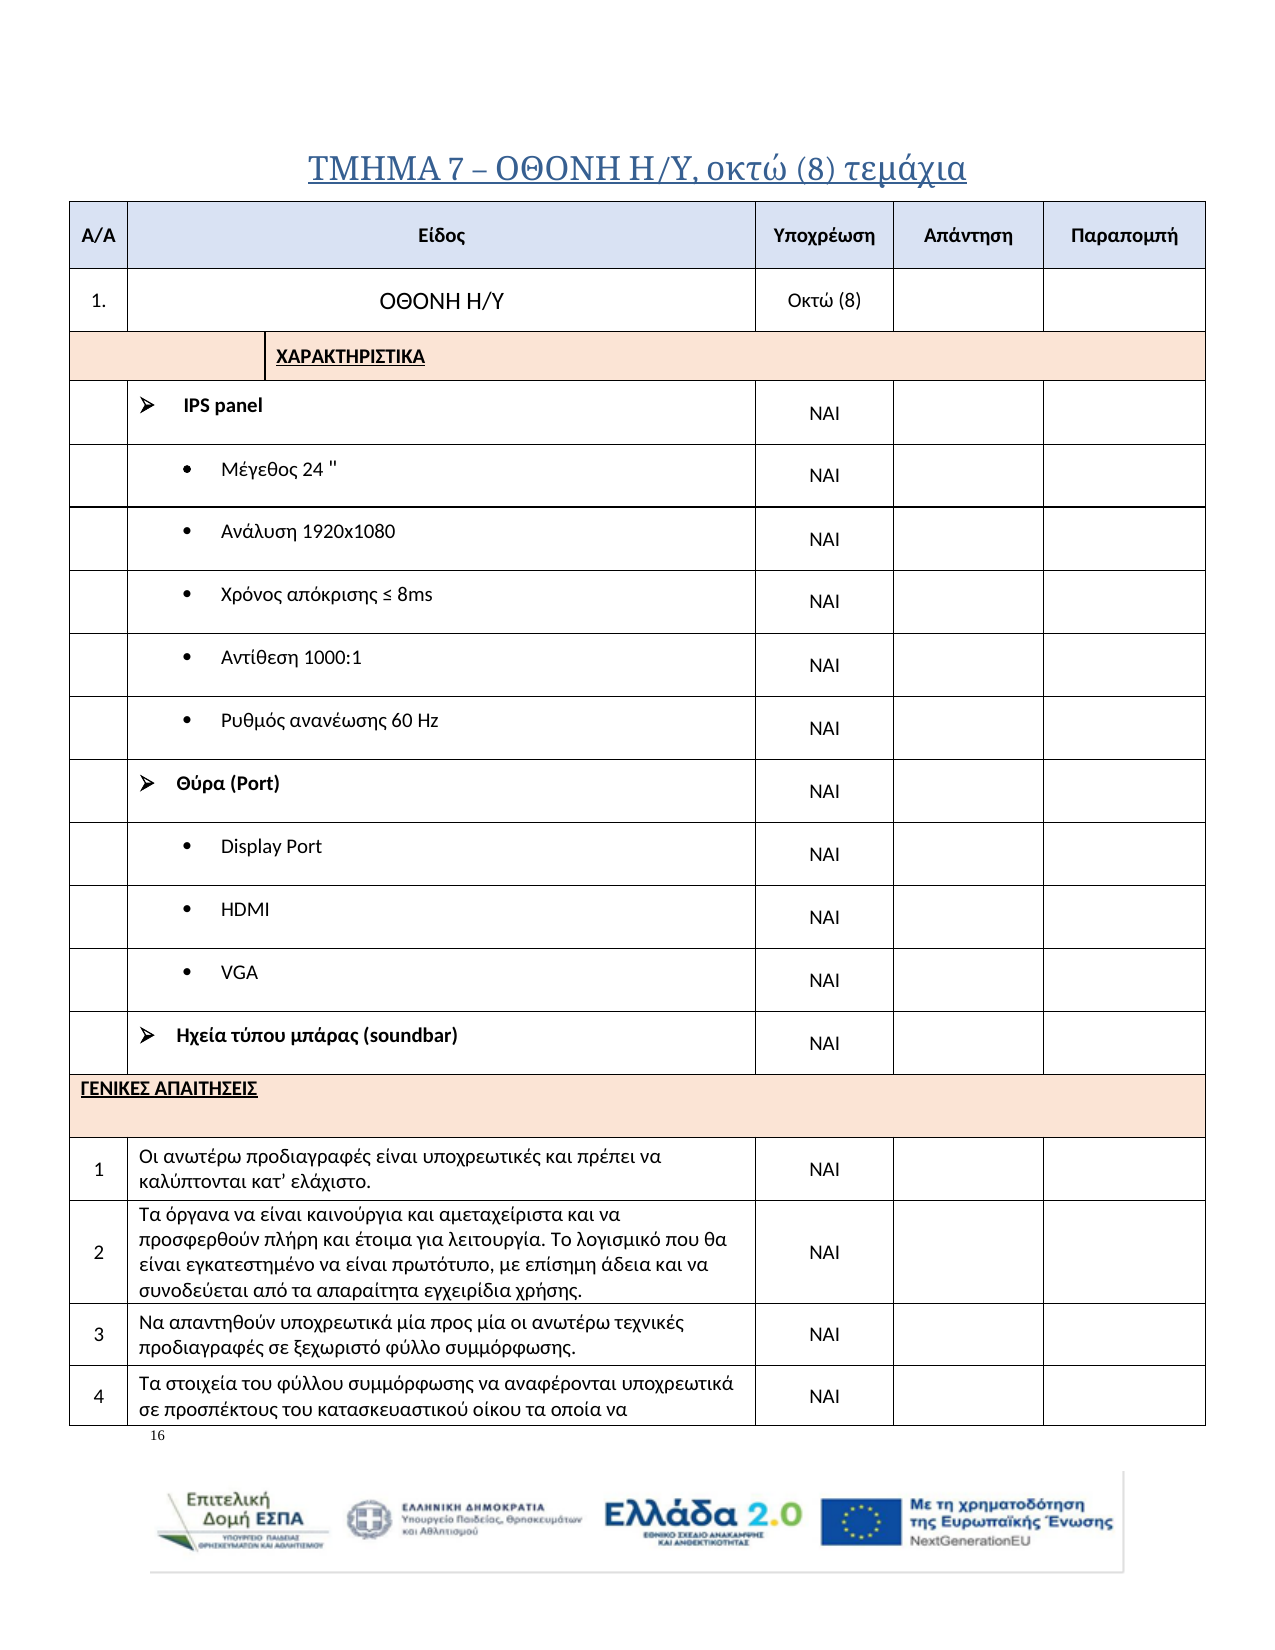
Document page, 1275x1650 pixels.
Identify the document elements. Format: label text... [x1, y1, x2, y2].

table_cell ΝΑΙ [756, 571, 893, 632]
table_header Απάντηση [894, 202, 1043, 268]
table_cell [1044, 949, 1205, 1011]
table_cell ΟΘΟΝΗ Η/Υ [128, 269, 755, 331]
table_cell [70, 332, 264, 380]
table_cell [894, 1012, 1043, 1074]
table_cell [894, 1366, 1043, 1425]
table_cell ΝΑΙ [756, 1304, 893, 1365]
table_cell ΓΕΝΙΚΕΣ ΑΠΑΙΤΗΣΕΙΣ [70, 1075, 1205, 1137]
table_cell Να απαντηθούν υποχρεωτικά μία προς μία οι ανωτέρω τεχνικές προδιαγραφές σε ξεχωριστό φύλλο συμμόρφωσης. [128, 1304, 755, 1365]
table_cell [1044, 1138, 1205, 1200]
table_cell [70, 823, 127, 884]
table_cell [70, 508, 127, 569]
table_cell [894, 697, 1043, 758]
table_cell [894, 1201, 1043, 1302]
table_cell ΝΑΙ [756, 1201, 893, 1302]
table_cell [70, 697, 127, 758]
table_cell [1044, 381, 1205, 443]
table_cell NAI [756, 823, 893, 884]
table_cell [70, 634, 127, 696]
table_cell [70, 445, 127, 506]
table_cell [1044, 445, 1205, 506]
table_cell [894, 886, 1043, 948]
table_cell [1044, 1012, 1205, 1074]
table_cell [70, 571, 127, 632]
table_cell [894, 508, 1043, 569]
table_cell [894, 1138, 1043, 1200]
table_header Είδος [128, 202, 755, 268]
table_cell [70, 1012, 127, 1074]
table_cell NAI [756, 886, 893, 948]
table_cell Μέγεθος 24 " [128, 445, 755, 506]
table_cell [894, 949, 1043, 1011]
table_cell [1044, 1366, 1205, 1425]
table_header Υποχρέωση [756, 202, 893, 268]
table_cell Οι ανωτέρω προδιαγραφές είναι υποχρεωτικές και πρέπει να καλύπτονται κατ’ ελάχιστο. [128, 1138, 755, 1200]
table_cell 2 [70, 1201, 127, 1302]
table_cell HDMI [128, 886, 755, 948]
table_cell 3 [70, 1304, 127, 1365]
table_cell [1044, 823, 1205, 884]
table_header Α/Α [70, 202, 127, 268]
table_cell Display Port [128, 823, 755, 884]
table_cell Οκτώ (8) [756, 269, 893, 331]
table_cell Θύρα (Port) [128, 760, 755, 822]
table_cell Ρυθμός ανανέωσης 60 Hz [128, 697, 755, 758]
table_cell Τα όργανα να είναι καινούργια και αμεταχείριστα και να προσφερθούν πλήρη και έτοιμα για λειτουργία. To λογισμικό που θα είναι εγκατεστημένο να είναι πρωτότυπο, με επίσημη άδεια και να συνοδεύεται από τα απαραίτητα εγχειρίδια χρήσης. [128, 1201, 755, 1302]
table_cell [1044, 634, 1205, 696]
table_cell [1044, 269, 1205, 331]
table_cell [1044, 1201, 1205, 1302]
table_cell 1. [70, 269, 127, 331]
table_cell ΝΑΙ [756, 1366, 893, 1425]
table_cell [70, 886, 127, 948]
table_cell ΝΑΙ [756, 445, 893, 506]
text ΤΜΗΜΑ 7 – ΟΘΟΝΗ Η/Υ, οκτώ (8) τεμάχια [150, 150, 1125, 188]
table_cell [894, 269, 1043, 331]
table_cell [894, 760, 1043, 822]
table_cell [894, 571, 1043, 632]
table_cell IPS panel [128, 381, 755, 443]
table_cell [1044, 571, 1205, 632]
table_cell 4 [70, 1366, 127, 1425]
table_cell [894, 1304, 1043, 1365]
table_cell [894, 823, 1043, 884]
table_cell VGA [128, 949, 755, 1011]
table_cell [1044, 1304, 1205, 1365]
table_cell [1044, 508, 1205, 569]
table_cell [1044, 886, 1205, 948]
table_cell Ανάλυση 1920x1080 [128, 508, 755, 569]
table_cell [70, 381, 127, 443]
table_cell ΝΑΙ [756, 697, 893, 758]
table_cell ΝΑΙ [756, 381, 893, 443]
table_cell Χρόνος απόκρισης ≤ 8ms [128, 571, 755, 632]
table_cell [1044, 697, 1205, 758]
table_cell [894, 381, 1043, 443]
table_cell [894, 634, 1043, 696]
table_cell ΧΑΡΑΚΤΗΡΙΣΤΙΚΑ [266, 332, 1205, 380]
table_cell NAI [756, 634, 893, 696]
table_cell Αντίθεση 1000:1 [128, 634, 755, 696]
table_header Παραπομπή [1044, 202, 1205, 268]
table_cell [1044, 760, 1205, 822]
table_cell [70, 760, 127, 822]
table_cell ΝΑΙ [756, 1138, 893, 1200]
table_cell Ηχεία τύπου μπάρας (soundbar) [128, 1012, 755, 1074]
table_cell [894, 445, 1043, 506]
table_cell 1 [70, 1138, 127, 1200]
table_cell NAI [756, 760, 893, 822]
table_cell ΝΑΙ [756, 1012, 893, 1074]
table_cell ΝΑΙ [756, 949, 893, 1011]
picture [150, 1471, 1125, 1575]
table_cell [70, 949, 127, 1011]
table_cell ΝΑΙ [756, 508, 893, 569]
